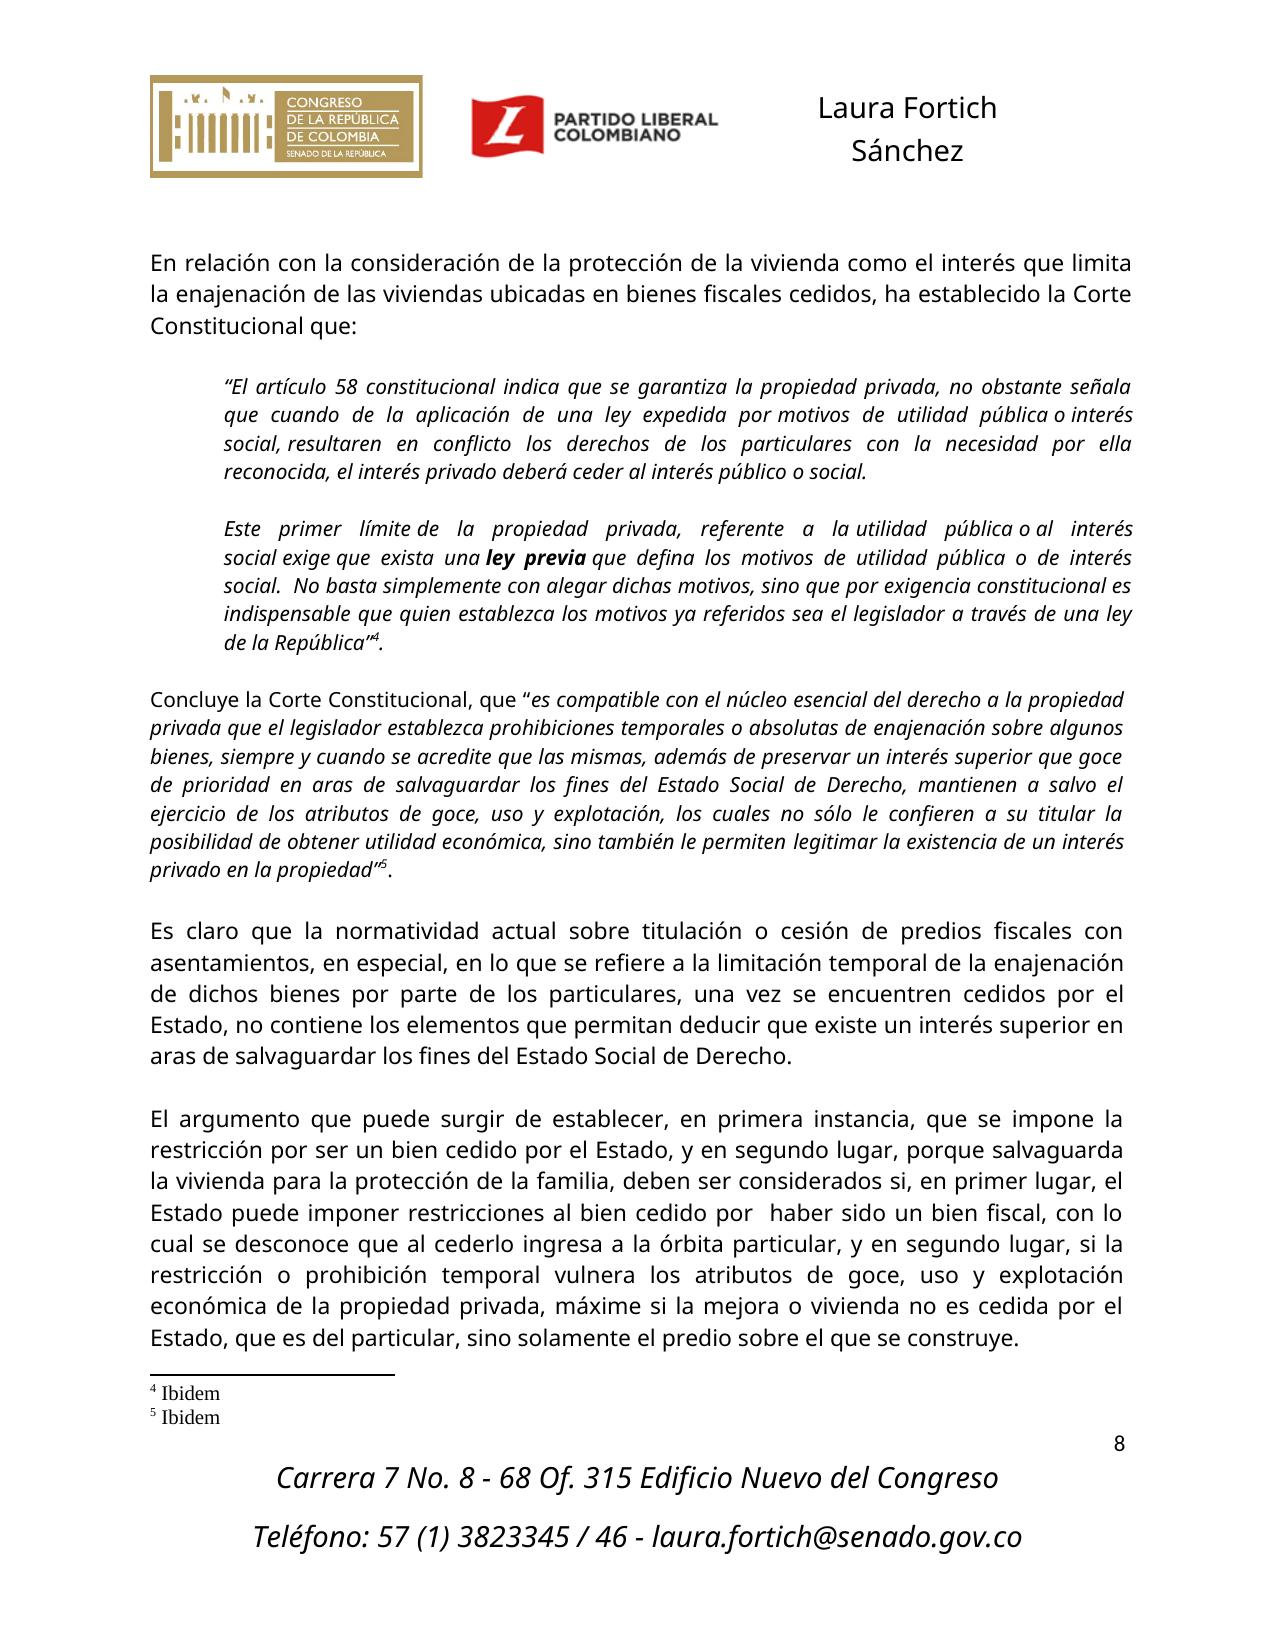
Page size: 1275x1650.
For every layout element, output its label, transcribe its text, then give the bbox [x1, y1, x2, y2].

text Es claro que la normatividad actual sobre titulación o cesión de predios fiscales con asentamientos, en especial, en lo que se refiere a la limitación temporal de la enajenación de dichos bienes por parte de los particulares, una vez se encuentren cedidos por el Estado, no contiene los elementos que permitan deducir que existe un interés superior en aras de salvaguardar los fines del Estado Social de Derecho. [150, 915, 1125, 1071]
text El argumento que puede surgir de establecer, en primera instancia, que se impone la restricción por ser un bien cedido por el Estado, y en segundo lugar, porque salvaguarda la vivienda para la protección de la familia, deben ser considerados si, en primer lugar, el Estado puede imponer restricciones al bien cedido por haber sido un bien fiscal, con lo cual se desconoce que al cederlo ingresa a la órbita particular, y en segundo lugar, si la restricción o prohibición temporal vulnera los atributos de goce, uso y explotación económica de la propiedad privada, máxime si la mejora o vivienda no es cedida por el Estado, que es del particular, sino solamente el predio sobre el que se construye. [150, 1103, 1125, 1353]
text Este primer límite de la propiedad privada, referente a la utilidad pública o al interés social exige que exista una ley previa que defina los motivos de utilidad pública o de interés social. No basta simplemente con alegar dichas motivos, sino que por exigencia constitucional es indispensable que quien establezca los motivos ya referidos sea el legislador a través de una ley de la República”. [224, 514, 1133, 656]
picture [150, 75, 423, 178]
text “El artículo 58 constitucional indica que se garantiza la propiedad privada, no obstante señala que cuando de la aplicación de una ley expedida por motivos de utilidad pública o interés social, resultaren en conflicto los derechos de los particulares con la necesidad por ella reconocida, el interés privado deberá ceder al interés público o social. [224, 372, 1133, 486]
picture [470, 75, 720, 178]
text En relación con la consideración de la protección de la vivienda como el interés que limita la enajenación de las viviendas ubicadas en bienes fiscales cedidos, ha establecido la Corte Constitucional que: [150, 247, 1133, 341]
text Concluye la Corte Constitucional, que “es compatible con el núcleo esencial del derecho a la propiedad privada que el legislador establezca prohibiciones temporales o absolutas de enajenación sobre algunos bienes, siempre y cuando se acredite que las mismas, además de preservar un interés superior que goce de prioridad en aras de salvaguardar los fines del Estado Social de Derecho, mantienen a salvo el ejercicio de los atributos de goce, uso y explotación, los cuales no sólo le confieren a su titular la posibilidad de obtener utilidad económica, sino también le permiten legitimar la existencia de un interés privado en la propiedad”. [150, 685, 1125, 884]
